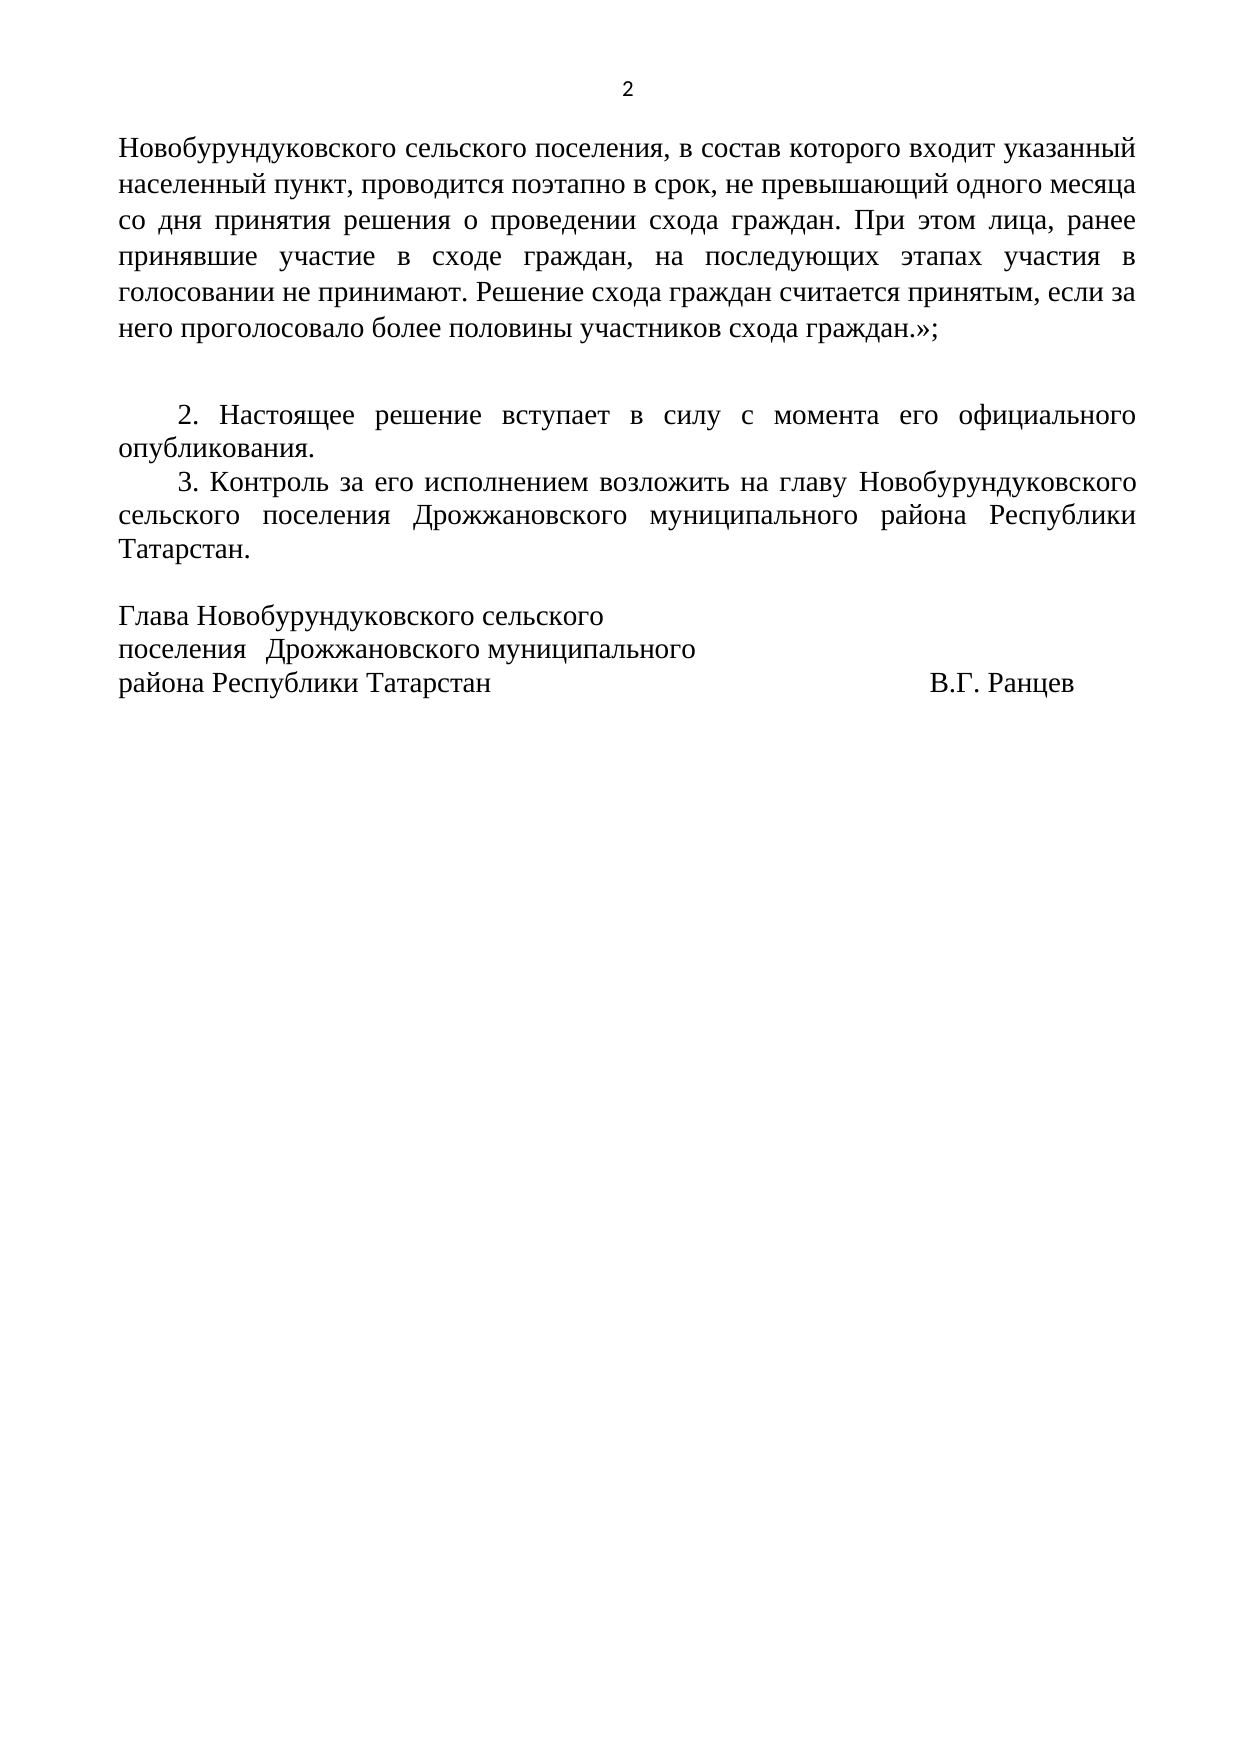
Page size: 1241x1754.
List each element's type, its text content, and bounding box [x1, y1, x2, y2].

list 2. Настоящее решение вступает в силу с момента его официального опубликования. [118, 397, 1137, 464]
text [118, 130, 1137, 344]
text Глава Новобурундуковского сельского [118, 598, 1137, 632]
text района Республики Татарстан В.Г. Ранцев [118, 665, 1137, 699]
list 3. Контроль за его исполнением возложить на главу Новобурундуковского сельского поселения Дрожжановского муниципального района Республики Татарстан. [118, 464, 1137, 564]
text поселения Дрожжановского муниципального [118, 632, 1137, 665]
